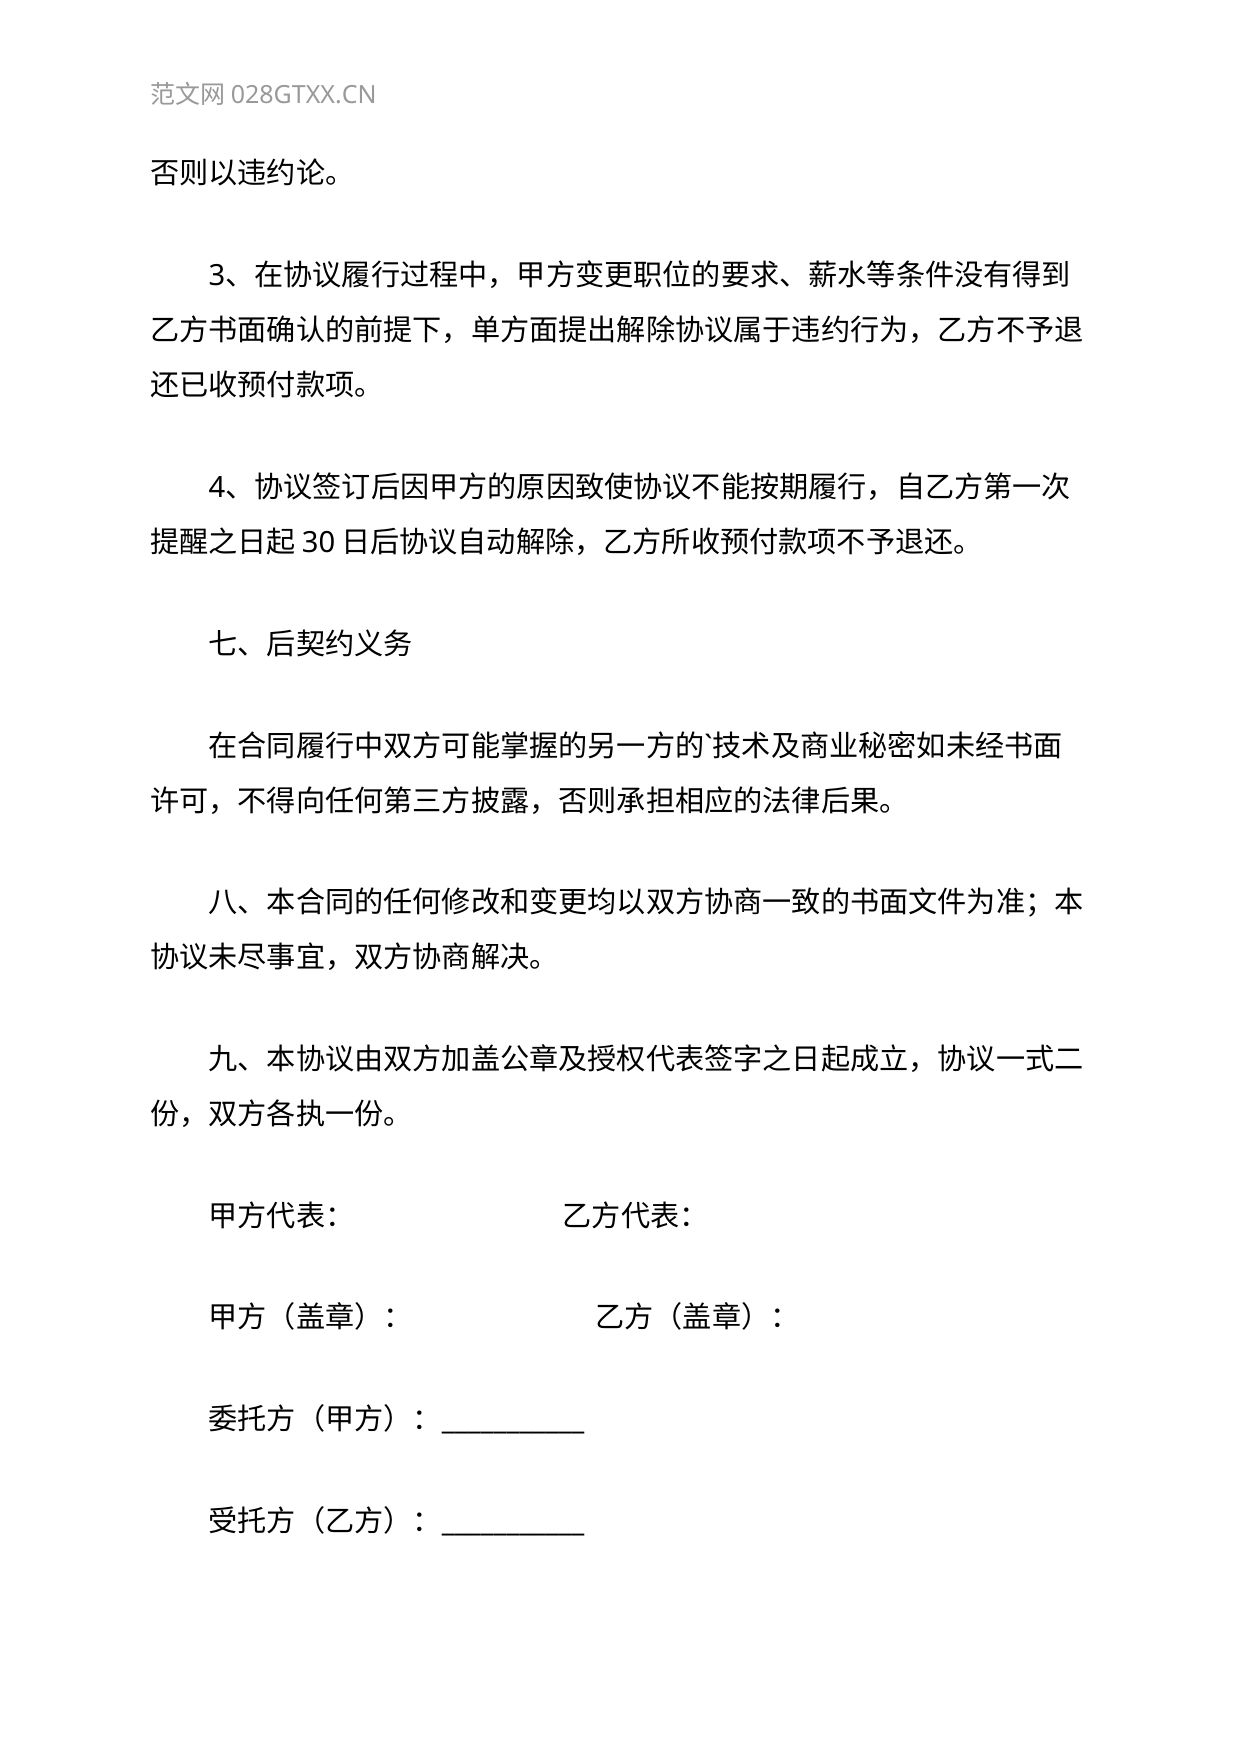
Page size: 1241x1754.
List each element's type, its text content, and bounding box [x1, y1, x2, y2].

text 九、本协议由双方加盖公章及授权代表签字之日起成立，协议一式二份，双方各执一份。 [150, 1036, 1090, 1133]
text 甲方代表： 乙方代表： [150, 1192, 1090, 1234]
text 受托方（乙方）：___________ [150, 1498, 1090, 1540]
text 八、本合同的任何修改和变更均以双方协商一致的书面文件为准；本协议未尽事宜，双方协商解决。 [150, 879, 1090, 976]
text 甲方（盖章）： 乙方（盖章）： [150, 1294, 1090, 1336]
text 3、在协议履行过程中，甲方变更职位的要求、薪水等条件没有得到乙方书面确认的前提下，单方面提出解除协议属于违约行为，乙方不予退还已收预付款项。 [150, 252, 1090, 404]
text 七、后契约义务 [150, 620, 1090, 663]
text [150, 150, 1090, 192]
text 4、协议签订后因甲方的原因致使协议不能按期履行，自乙方第一次提醒之日起30日后协议自动解除，乙方所收预付款项不予退还。 [150, 463, 1090, 561]
text 在合同履行中双方可能掌握的另一方的`技术及商业秘密如未经书面许可，不得向任何第三方披露，否则承担相应的法律后果。 [150, 722, 1090, 819]
text 委托方（甲方）：___________ [150, 1396, 1090, 1438]
